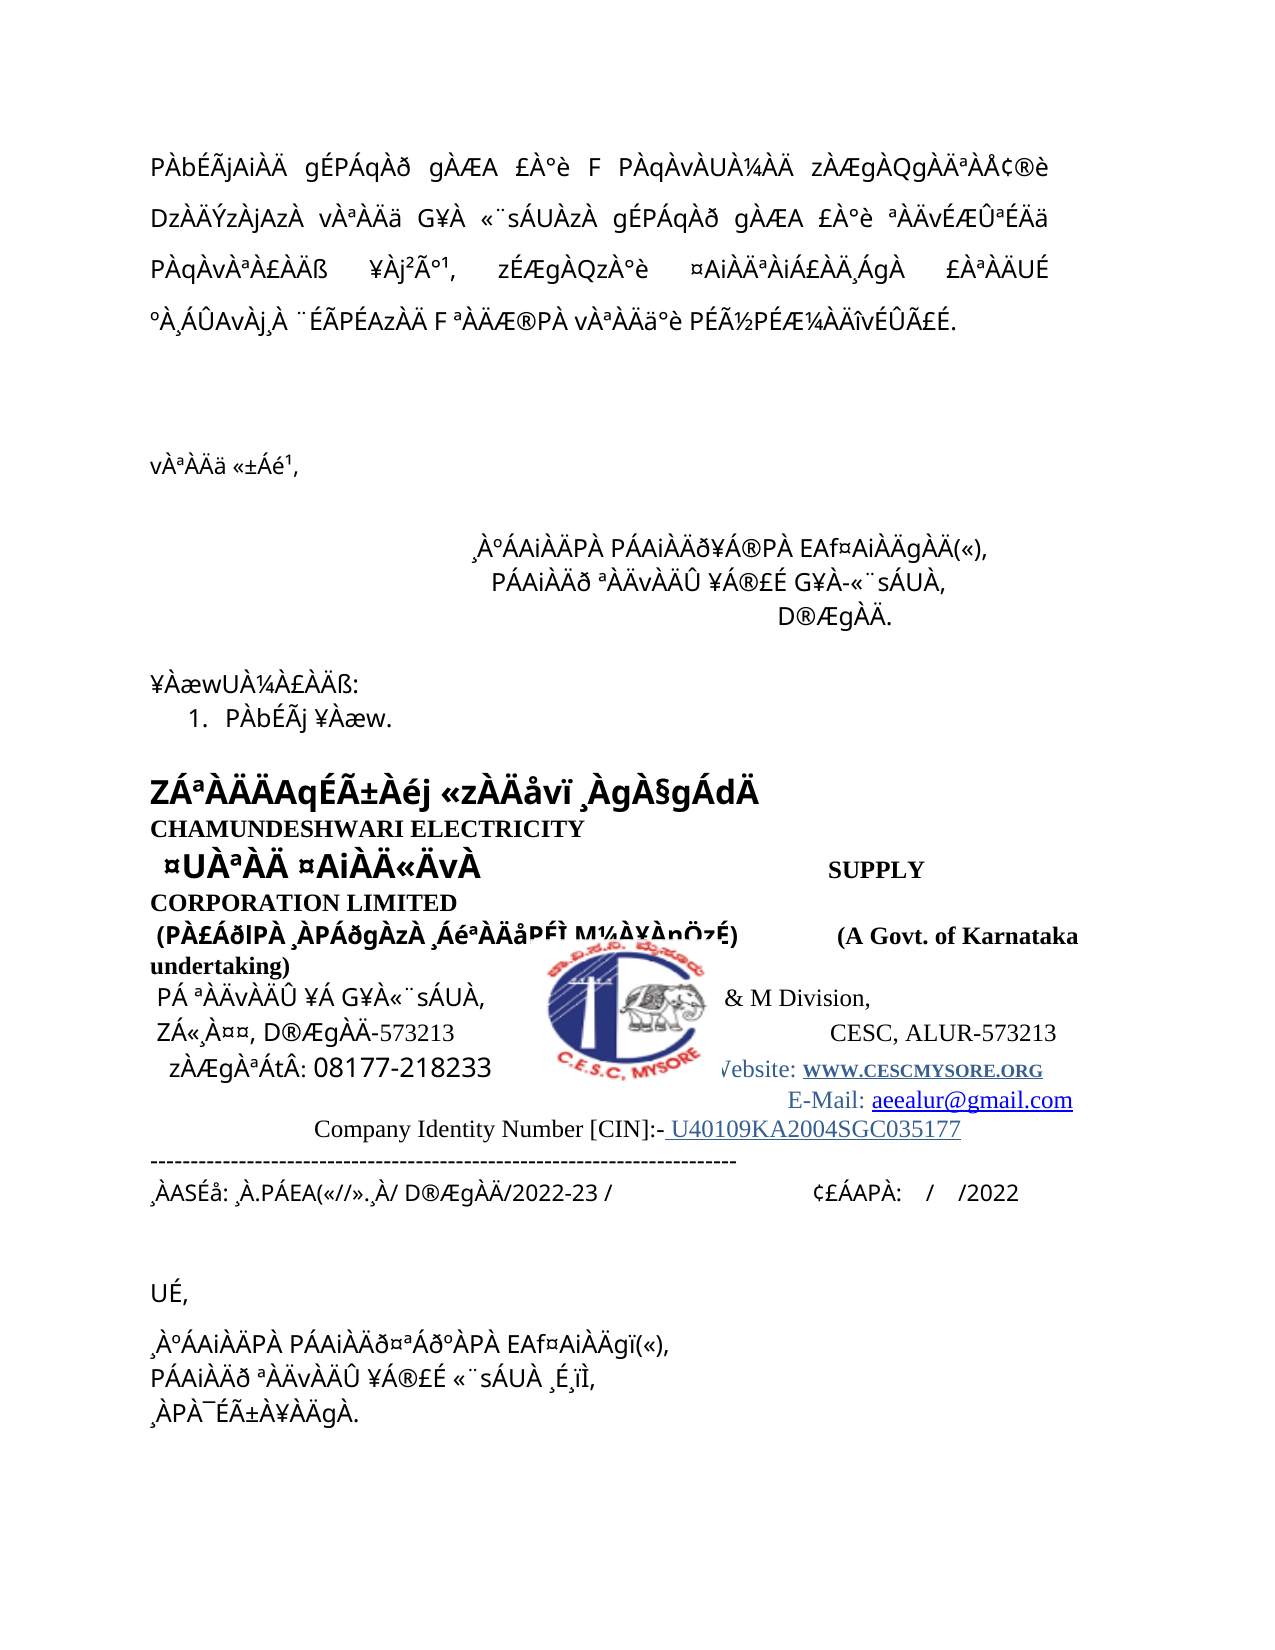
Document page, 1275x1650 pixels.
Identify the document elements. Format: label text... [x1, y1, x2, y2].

text ¸ÀºÁAiÀÄPÀ PÁAiÀÄð¥Á®PÀ EAf¤AiÀÄgÀÄ(«), [225, 531, 1116, 564]
text ¸ÀASÉå: ¸À.PÁEA(«//».¸À/ D®ÆgÀÄ/2022-23 / ¢£ÁAPÀ: / /2022 [150, 1177, 1125, 1208]
text zÀÆgÀªÁtÂ: 08177-218233 Website: WWW.CESCMYSORE.ORG [150, 1048, 1125, 1085]
text E-Mail: aeealur@gmail.com [150, 1085, 1125, 1114]
list PÀbÉÃj ¥Àæw. [187, 701, 1125, 735]
text ¥ÀæwUÀ¼À£ÀÄß: [150, 667, 1125, 701]
text ZÁ«¸À¤¤, D®ÆgÀÄ-573213 CESC, ALUR-573213 [150, 1014, 529, 1048]
text ------------------------------------------------------------------------- [150, 1143, 1159, 1177]
text (PÀ£ÁðlPÀ ¸ÀPÁðgÀzÀ ¸ÁéªÀÄåPÉÌ M¼À¥ÀnÖzÉ) (A Govt. of Karnataka undertaking) [150, 917, 1125, 980]
text ¸ÀºÁAiÀÄPÀ PÁAiÀÄð¤ªÁðºÀPÀ EAf¤AiÀÄgï(«), [150, 1327, 1125, 1361]
text vÀªÀÄä «±Áé¹, [150, 405, 1125, 481]
text PÁ ªÀÄvÀÄÛ ¥Á G¥À«¨sÁUÀ, O & M Division, [150, 980, 529, 1014]
text PÁ ªÀÄvÀÄÛ ¥Á G¥À«¨sÁUÀ, O & M Division, [722, 980, 1125, 1014]
text Company Identity Number [CIN]:- U40109KA2004SGC035177 [150, 1114, 1125, 1143]
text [150, 150, 1050, 337]
text ZÁ«¸À¤¤, D®ÆgÀÄ-573213 CESC, ALUR-573213 [722, 1014, 1125, 1048]
text PÁAiÀÄð ªÀÄvÀÄÛ ¥Á®£É «¨sÁUÀ ¸É¸ïÌ, [150, 1361, 1125, 1395]
text ZÁªÀÄÄAqÉÃ±Àéj «zÀÄåvï ¸ÀgÀ§gÁdÄ CHAMUNDESHWARI ELECTRICITY [150, 769, 1125, 843]
text UÉ, [150, 1276, 1125, 1310]
text D®ÆgÀÄ. [225, 599, 1116, 633]
text PÁAiÀÄð ªÀÄvÀÄÛ ¥Á®£É G¥À-«¨sÁUÀ, [225, 564, 1116, 599]
text ¤UÀªÀÄ ¤AiÀÄ«ÄvÀ SUPPLY CORPORATION LIMITED [150, 843, 1125, 917]
text ¸ÀPÀ¯ÉÃ±À¥ÀÄgÀ. [150, 1395, 1125, 1429]
